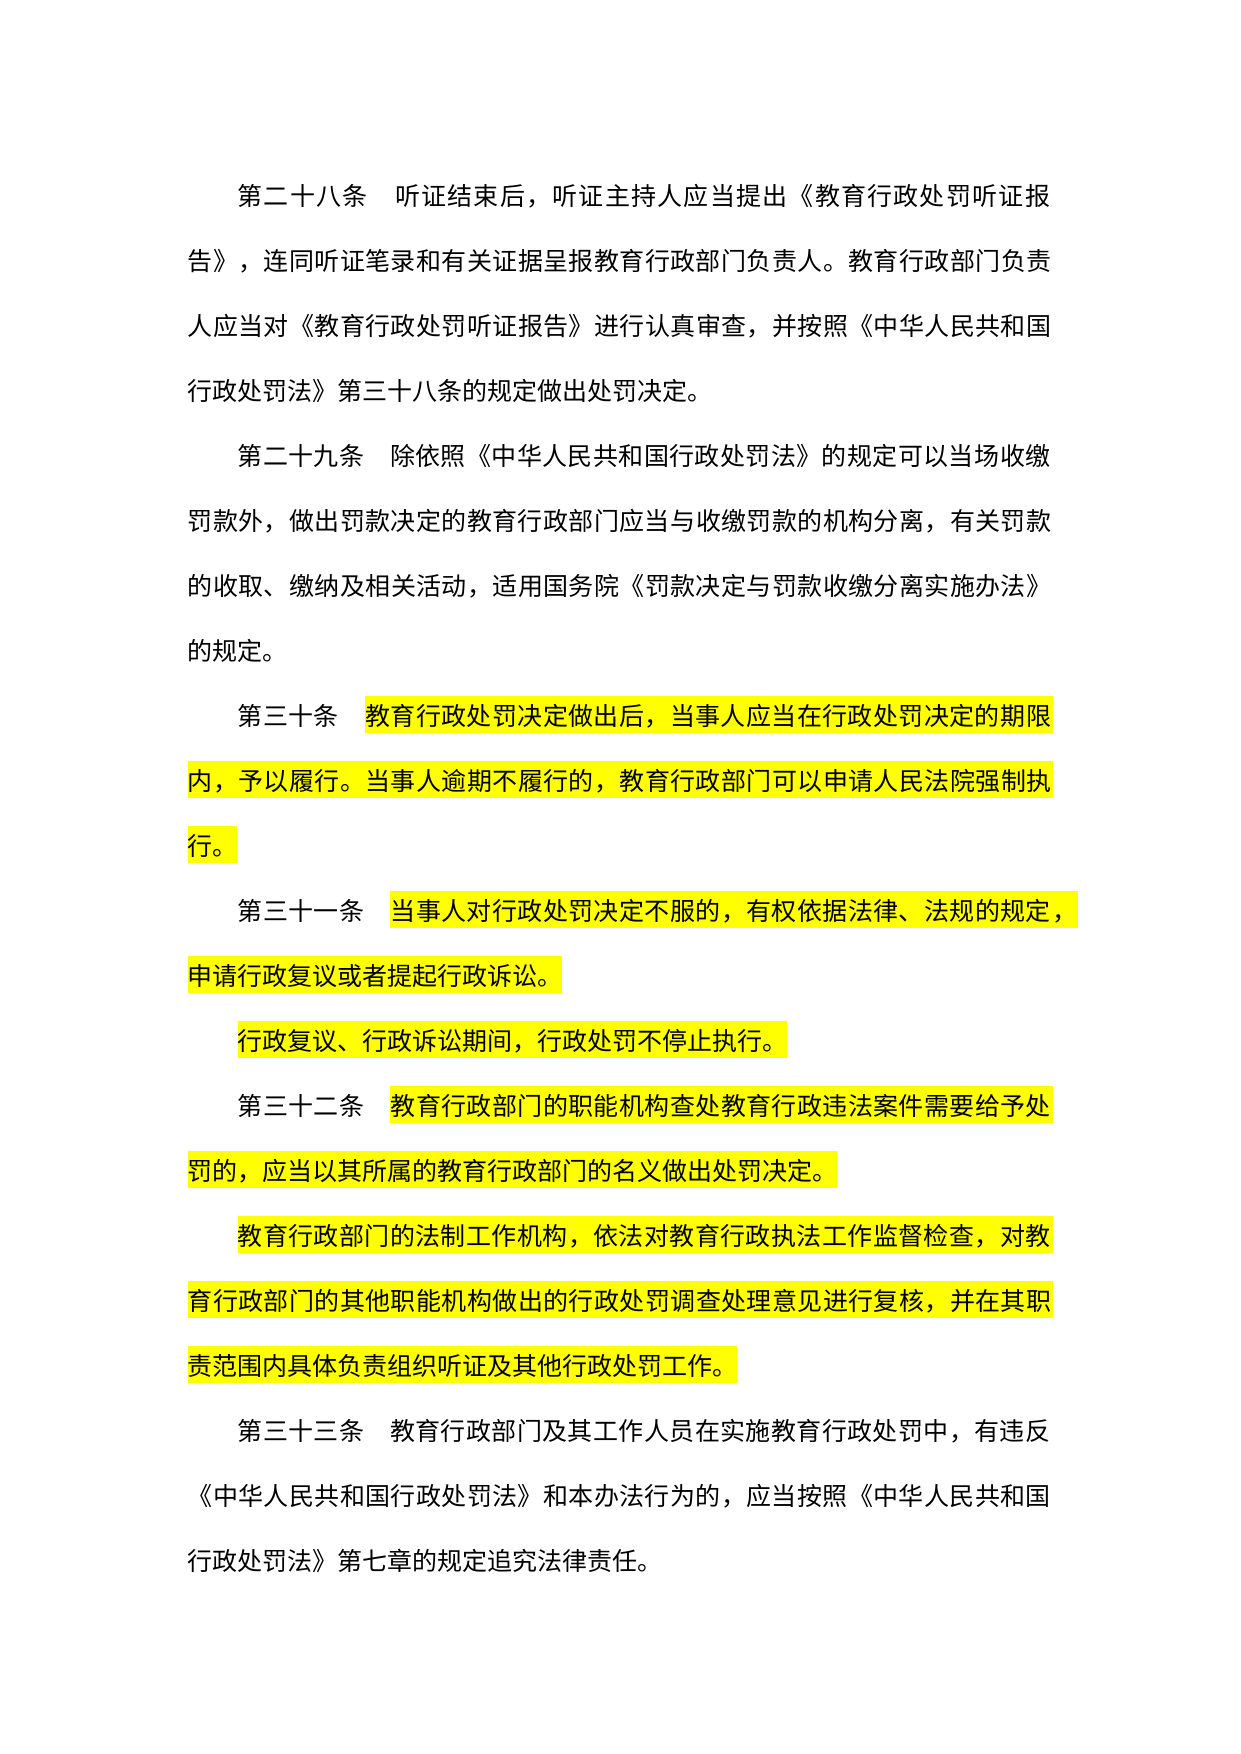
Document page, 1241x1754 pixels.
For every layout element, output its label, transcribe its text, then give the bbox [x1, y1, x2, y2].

text 第二十九条 除依照《中华人民共和国行政处罚法》的规定可以当场收缴罚款外，做出罚款决定的教育行政部门应当与收缴罚款的机构分离，有关罚款的收取、缴纳及相关活动，适用国务院《罚款决定与罚款收缴分离实施办法》的规定。 [187, 422, 1053, 682]
text 第三十一条 当事人对行政处罚决定不服的，有权依据法律、法规的规定，申请行政复议或者提起行政诉讼。 [187, 877, 1053, 1007]
text 第二十八条 听证结束后，听证主持人应当提出《教育行政处罚听证报告》，连同听证笔录和有关证据呈报教育行政部门负责人。教育行政部门负责人应当对《教育行政处罚听证报告》进行认真审查，并按照《中华人民共和国行政处罚法》第三十八条的规定做出处罚决定。 [187, 162, 1053, 422]
text 教育行政部门的法制工作机构，依法对教育行政执法工作监督检查，对教育行政部门的其他职能机构做出的行政处罚调查处理意见进行复核，并在其职责范围内具体负责组织听证及其他行政处罚工作。 [187, 1202, 1053, 1397]
text 第三十三条 教育行政部门及其工作人员在实施教育行政处罚中，有违反《中华人民共和国行政处罚法》和本办法行为的，应当按照《中华人民共和国行政处罚法》第七章的规定追究法律责任。 [187, 1397, 1053, 1592]
text 第三十条 教育行政处罚决定做出后，当事人应当在行政处罚决定的期限内，予以履行。当事人逾期不履行的，教育行政部门可以申请人民法院强制执行。 [187, 682, 1053, 877]
text 第三十二条 教育行政部门的职能机构查处教育行政违法案件需要给予处罚的，应当以其所属的教育行政部门的名义做出处罚决定。 [187, 1072, 1053, 1202]
text 行政复议、行政诉讼期间，行政处罚不停止执行。 [187, 1007, 1053, 1072]
